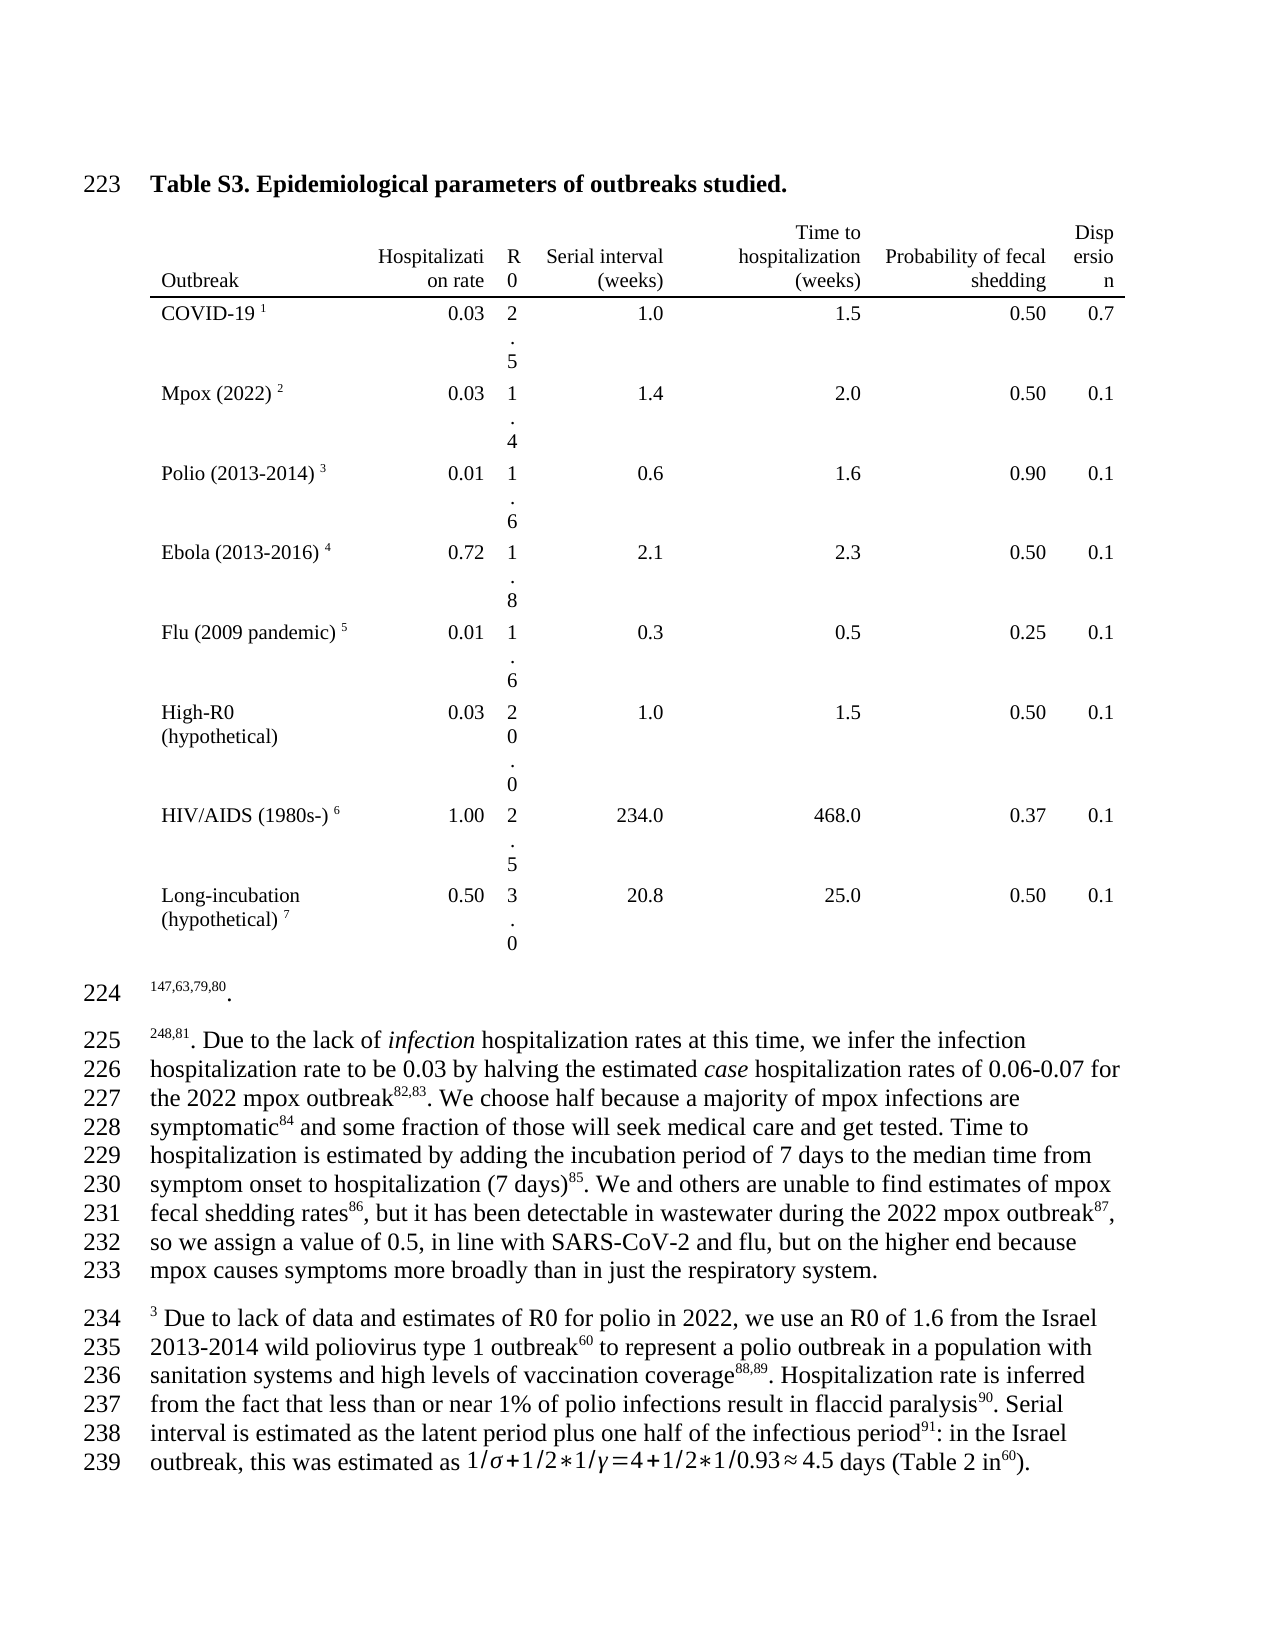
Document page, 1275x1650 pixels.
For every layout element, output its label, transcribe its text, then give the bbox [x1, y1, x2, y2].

table_cell 0.5 [675, 616, 872, 696]
table_header Time to hospitalization (weeks) [675, 216, 872, 296]
table_cell HIV/AIDS (1980s-) 6 [150, 800, 366, 879]
table_cell 2.3 [675, 537, 872, 616]
table_cell Long-incubation (hypothetical) 7 [150, 879, 366, 959]
table_cell 1.4 [526, 377, 674, 457]
table_cell 0.1 [1057, 616, 1125, 696]
table_cell Ebola (2013-2016) 4 [150, 537, 366, 616]
table_cell 0.3 [526, 616, 674, 696]
table_cell 0.50 [872, 298, 1057, 377]
table_cell 0.90 [872, 457, 1057, 537]
table_header Probability of fecal shedding [872, 216, 1057, 296]
table_cell 0.1 [1057, 879, 1125, 959]
table_header Outbreak [150, 216, 366, 296]
table_cell Mpox (2022) 2 [150, 377, 366, 457]
table_cell 0.03 [366, 377, 496, 457]
table_cell 0.1 [1057, 377, 1125, 457]
text 248,81. Due to the lack of infection hospitalization rates at this time, we infer the infection hospitalization rate to be 0.03 by halving the estimated case hospitalization rates of 0.06-0.07 for the 2022 mpox outbreak82,83. We choose half because a majority of mpox infections are symptomatic84 and some fraction of those will seek medical care and get tested. Time to hospitalization is estimated by adding the incubation period of 7 days to the median time from symptom onset to hospitalization (7 days)85. We and others are unable to find estimates of mpox fecal shedding rates86, but it has been detectable in wastewater during the 2022 mpox outbreak87, so we assign a value of 0.5, in line with SARS-CoV-2 and flu, but on the higher end because mpox causes symptoms more broadly than in just the respiratory system. [150, 1025, 1125, 1284]
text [150, 1303, 1125, 1475]
table_cell 0.50 [872, 696, 1057, 800]
table_cell 0.50 [872, 377, 1057, 457]
table_cell Flu (2009 pandemic) 5 [150, 616, 366, 696]
table_cell 0.1 [1057, 800, 1125, 879]
table_cell High-R0 (hypothetical) [150, 696, 366, 800]
table_header Hospitalization rate [366, 216, 496, 296]
table_cell 0.1 [1057, 457, 1125, 537]
table_header R0 [496, 216, 526, 296]
table_cell 0.72 [366, 537, 496, 616]
table_cell COVID-19 1 [150, 298, 366, 377]
table_cell 0.01 [366, 616, 496, 696]
table_cell 2.0 [675, 377, 872, 457]
table_cell 20.8 [526, 879, 674, 959]
text 147,63,79,80. [150, 978, 1125, 1007]
table_header Dispersion [1057, 216, 1125, 296]
table_header Serial interval (weeks) [526, 216, 674, 296]
table_cell Polio (2013-2014) 3 [150, 457, 366, 537]
table_cell 0.03 [366, 696, 496, 800]
table_cell 1.4 [496, 377, 526, 457]
text Table S3. Epidemiological parameters of outbreaks studied. [150, 169, 1125, 197]
table_cell 0.50 [872, 879, 1057, 959]
table_cell 234.0 [526, 800, 674, 879]
table_cell 0.25 [872, 616, 1057, 696]
table_cell 1.5 [675, 696, 872, 800]
table_cell 2.1 [526, 537, 674, 616]
table_cell 1.0 [526, 696, 674, 800]
table_cell 1.6 [496, 616, 526, 696]
table_cell 0.50 [366, 879, 496, 959]
table_cell 1.5 [675, 298, 872, 377]
table_cell 25.0 [675, 879, 872, 959]
table_cell 1.6 [675, 457, 872, 537]
table_cell 20.0 [496, 696, 526, 800]
table_cell 468.0 [675, 800, 872, 879]
table_cell 2.5 [496, 800, 526, 879]
table_cell 0.01 [366, 457, 496, 537]
table_cell 0.6 [526, 457, 674, 537]
table_cell 0.50 [872, 537, 1057, 616]
table_cell 0.1 [1057, 696, 1125, 800]
table_cell 2.5 [496, 298, 526, 377]
table_cell 3.0 [496, 879, 526, 959]
table_cell 0.1 [1057, 537, 1125, 616]
table_cell 1.00 [366, 800, 496, 879]
table_cell 1.8 [496, 537, 526, 616]
table_cell 0.37 [872, 800, 1057, 879]
table_cell 1.6 [496, 457, 526, 537]
table_cell 0.03 [366, 298, 496, 377]
table_cell 1.0 [526, 298, 674, 377]
table_cell 0.7 [1057, 298, 1125, 377]
